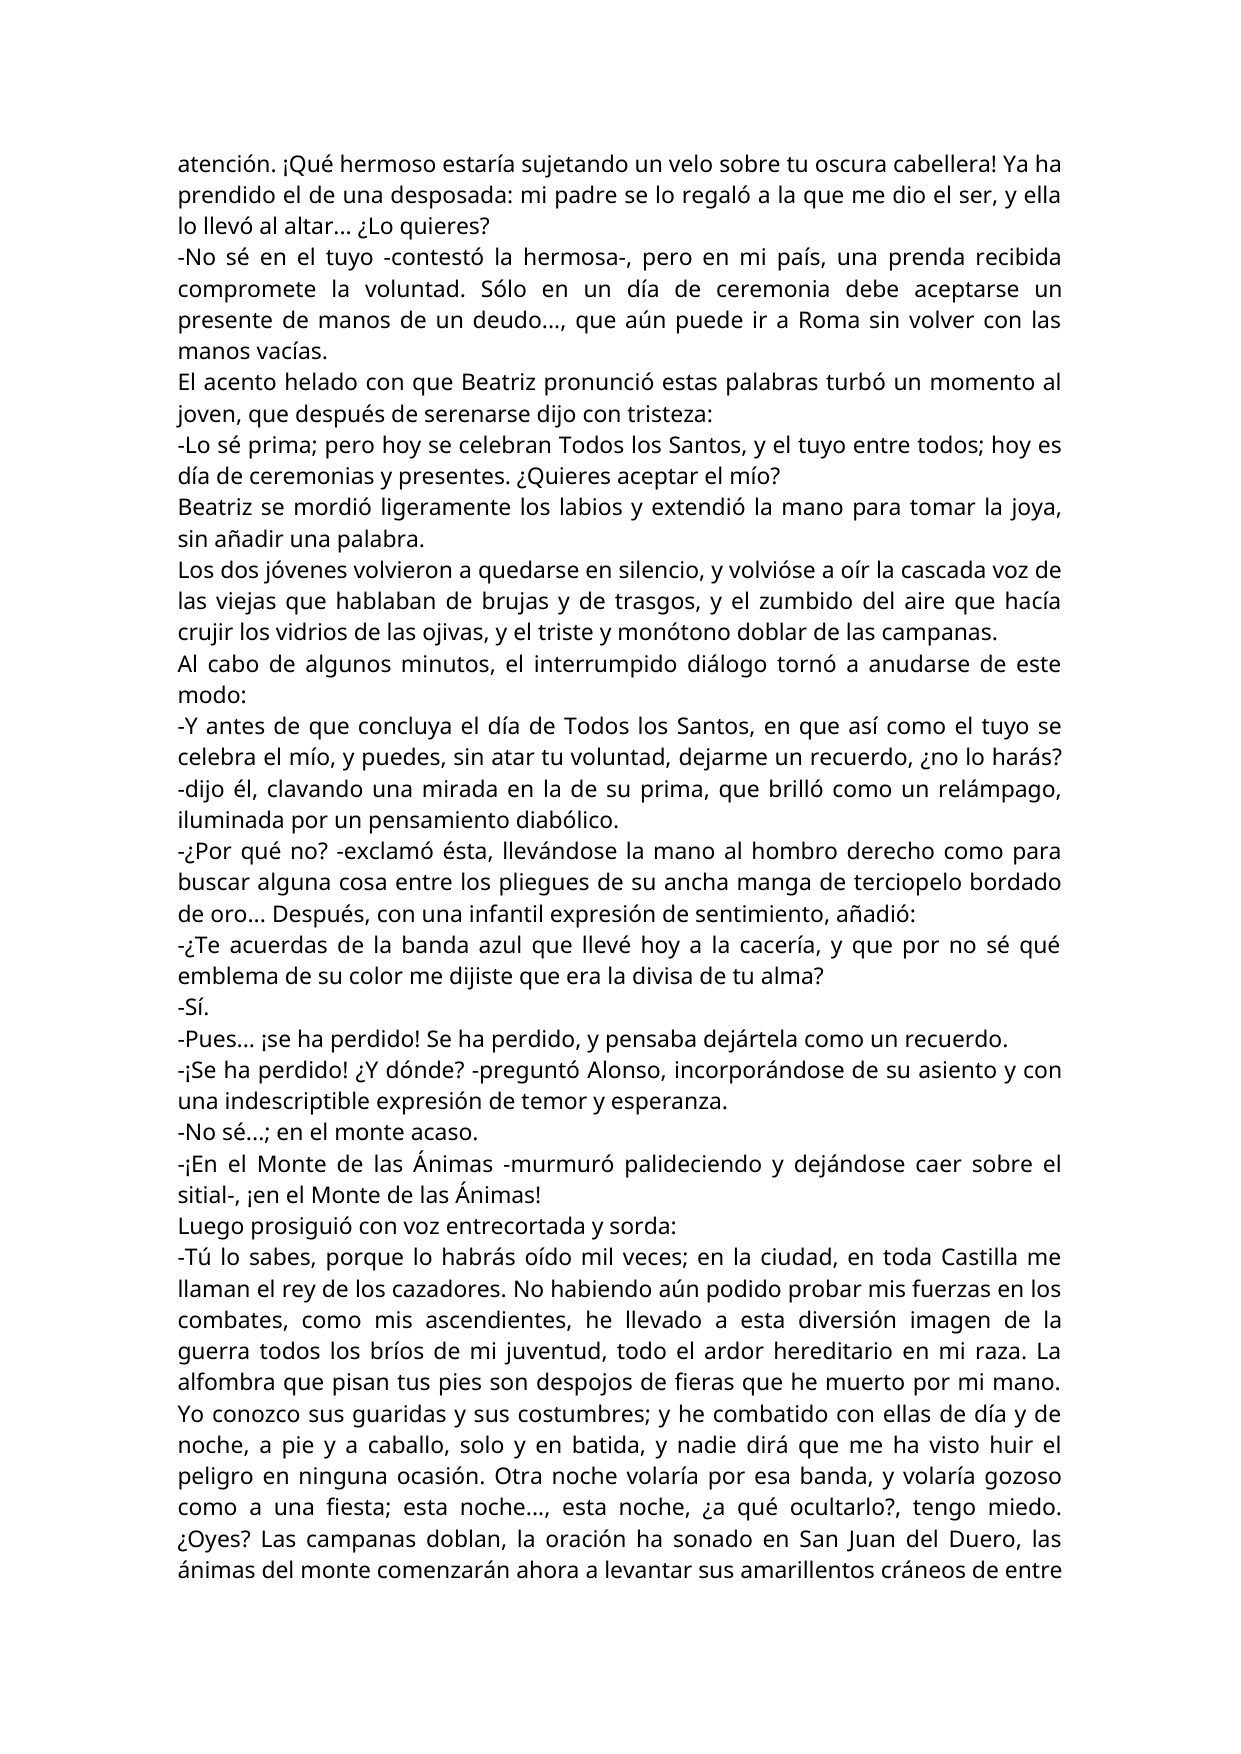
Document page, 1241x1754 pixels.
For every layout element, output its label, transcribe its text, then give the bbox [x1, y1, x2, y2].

text Luego prosiguió con voz entrecortada y sorda: [177, 1210, 1063, 1241]
text Al cabo de algunos minutos, el interrumpido diálogo tornó a anudarse de este modo: [177, 648, 1063, 710]
text -No sé en el tuyo -contestó la hermosa-, pero en mi país, una prenda recibida compromete la voluntad. Sólo en un día de ceremonia debe aceptarse un presente de manos de un deudo..., que aún puede ir a Roma sin volver con las manos vacías. [177, 241, 1063, 366]
text -¡En el Monte de las Ánimas -murmuró palideciendo y dejándose caer sobre el sitial-, ¡en el Monte de las Ánimas! [177, 1148, 1063, 1210]
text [177, 1241, 1063, 1585]
text -¿Te acuerdas de la banda azul que llevé hoy a la cacería, y que por no sé qué emblema de su color me dijiste que era la divisa de tu alma? [177, 929, 1063, 991]
text Los dos jóvenes volvieron a quedarse en silencio, y volvióse a oír la cascada voz de las viejas que hablaban de brujas y de trasgos, y el zumbido del aire que hacía crujir los vidrios de las ojivas, y el triste y monótono doblar de las campanas. [177, 554, 1063, 648]
text -Lo sé prima; pero hoy se celebran Todos los Santos, y el tuyo entre todos; hoy es día de ceremonias y presentes. ¿Quieres aceptar el mío? [177, 429, 1063, 491]
text El acento helado con que Beatriz pronunció estas palabras turbó un momento al joven, que después de serenarse dijo con tristeza: [177, 366, 1063, 429]
text Beatriz se mordió ligeramente los labios y extendió la mano para tomar la joya, sin añadir una palabra. [177, 491, 1063, 554]
text -No sé...; en el monte acaso. [177, 1116, 1063, 1148]
text -¡Se ha perdido! ¿Y dónde? -preguntó Alonso, incorporándose de su asiento y con una indescriptible expresión de temor y esperanza. [177, 1054, 1063, 1116]
text -Y antes de que concluya el día de Todos los Santos, en que así como el tuyo se celebra el mío, y puedes, sin atar tu voluntad, dejarme un recuerdo, ¿no lo harás? -dijo él, clavando una mirada en la de su prima, que brilló como un relámpago, iluminada por un pensamiento diabólico. [177, 710, 1063, 835]
text -Pues... ¡se ha perdido! Se ha perdido, y pensaba dejártela como un recuerdo. [177, 1023, 1063, 1054]
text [177, 148, 1063, 241]
text -¿Por qué no? -exclamó ésta, llevándose la mano al hombro derecho como para buscar alguna cosa entre los pliegues de su ancha manga de terciopelo bordado de oro... Después, con una infantil expresión de sentimiento, añadió: [177, 835, 1063, 929]
text -Sí. [177, 991, 1063, 1023]
